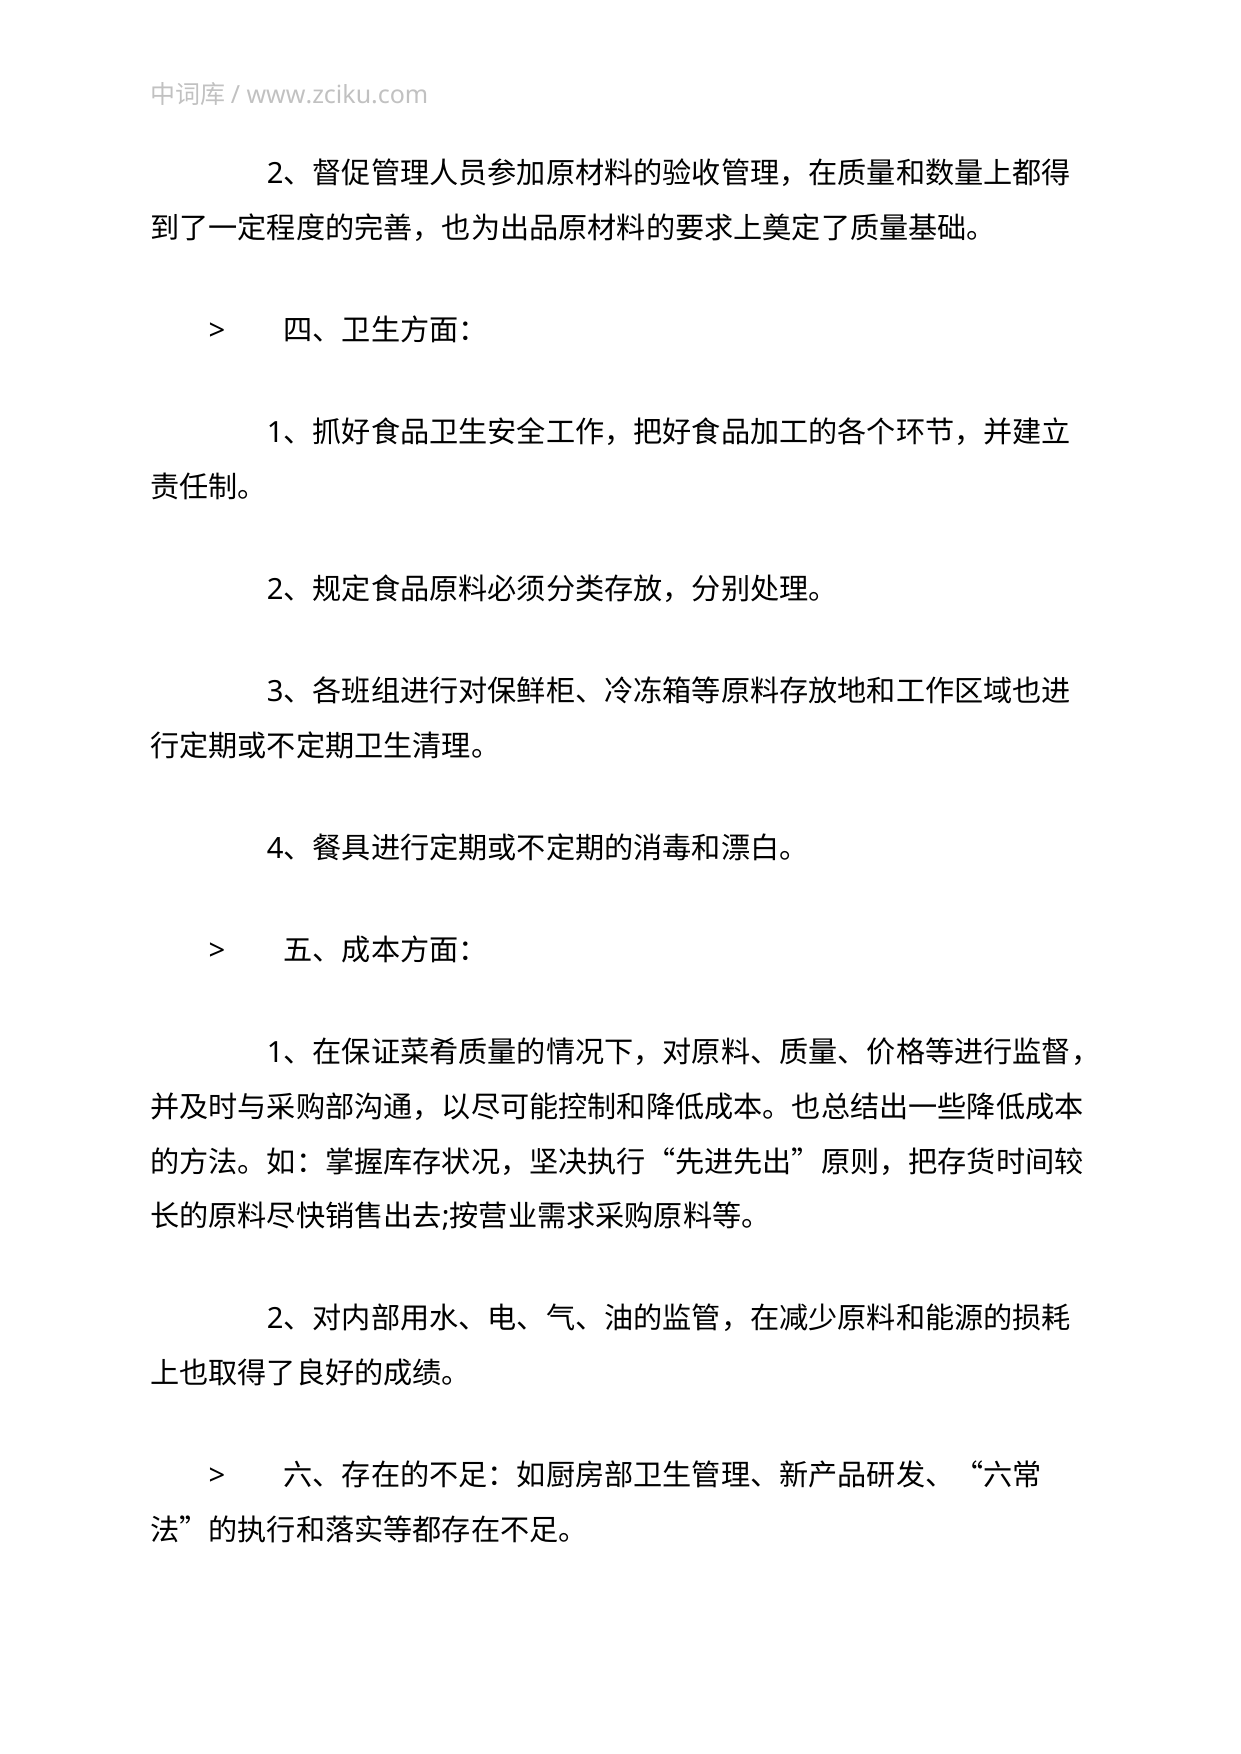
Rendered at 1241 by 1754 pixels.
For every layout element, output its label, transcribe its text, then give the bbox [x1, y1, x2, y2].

text 2、规定食品原料必须分类存放，分别处理。 [150, 566, 1090, 608]
text > 五、成本方面： [150, 926, 1090, 969]
text 2、对内部用水、电、气、油的监管，在减少原料和能源的损耗上也取得了良好的成绩。 [150, 1295, 1090, 1392]
text 4、餐具进行定期或不定期的消毒和漂白。 [150, 824, 1090, 867]
text 3、各班组进行对保鲜柜、冷冻箱等原料存放地和工作区域也进行定期或不定期卫生清理。 [150, 667, 1090, 765]
text 1、在保证菜肴质量的情况下，对原料、质量、价格等进行监督，并及时与采购部沟通，以尽可能控制和降低成本。也总结出一些降低成本的方法。如：掌握库存状况，坚决执行“先进先出”原则，把存货时间较长的原料尽快销售出去;按营业需求采购原料等。 [150, 1028, 1090, 1235]
text 1、抓好食品卫生安全工作，把好食品加工的各个环节，并建立责任制。 [150, 409, 1090, 506]
text > 四、卫生方面： [150, 307, 1090, 349]
text 2、督促管理人员参加原材料的验收管理，在质量和数量上都得到了一定程度的完善，也为出品原材料的要求上奠定了质量基础。 [150, 150, 1090, 247]
text > 六、存在的不足：如厨房部卫生管理、新产品研发、“六常法”的执行和落实等都存在不足。 [150, 1452, 1090, 1549]
